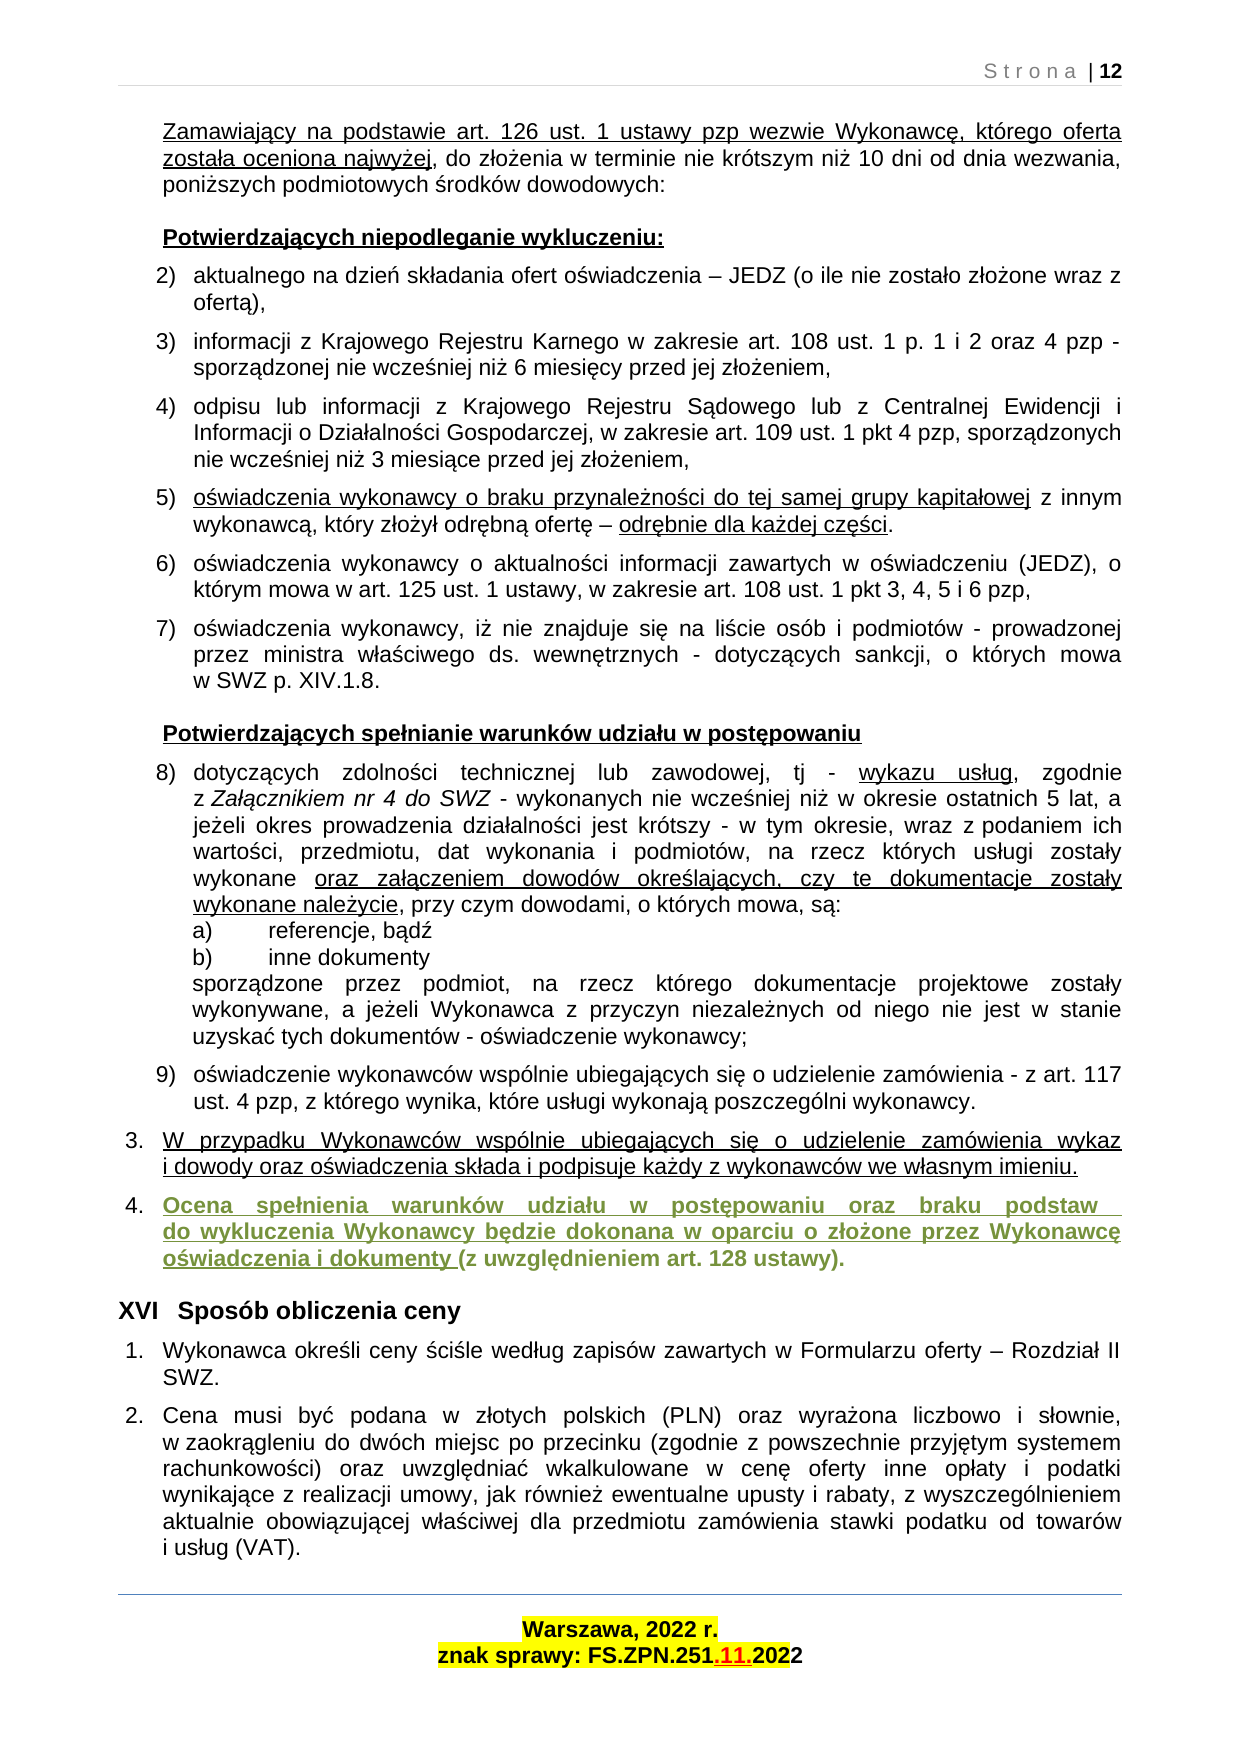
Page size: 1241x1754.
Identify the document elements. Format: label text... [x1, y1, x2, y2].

list aktualnego na dzień składania ofert oświadczenia – JEDZ (o ile nie zostało złożone wraz z ofertą), [156, 262, 1122, 315]
list Cena musi być podana w złotych polskich (PLN) oraz wyrażona liczbowo i słownie, w zaokrągleniu do dwóch miejsc po przecinku (zgodnie z powszechnie przyjętym systemem rachunkowości) oraz uwzględniać wkalkulowane w cenę oferty inne opłaty i podatki wynikające z realizacji umowy, jak również ewentualne upusty i rabaty, z wyszczególnieniem aktualnie obowiązującej właściwej dla przedmiotu zamówienia stawki podatku od towarów i usług (VAT). [125, 1402, 1122, 1561]
list W przypadku Wykonawców wspólnie ubiegających się o udzielenie zamówienia wykaz i dowody oraz oświadczenia składa i podpisuje każdy z wykonawców we własnym imieniu. [125, 1127, 1122, 1179]
list oświadczenie wykonawców wspólnie ubiegających się o udzielenie zamówienia - z art. 117 ust. 4 pzp, z którego wynika, które usługi wykonają poszczególni wykonawcy. [156, 1061, 1122, 1114]
list oświadczenia wykonawcy, iż nie znajduje się na liście osób i podmiotów - prowadzonej przez ministra właściwego ds. wewnętrznych - dotyczących sankcji, o których mowa w SWZ p. XIV.1.8. [156, 615, 1122, 694]
list oświadczenia wykonawcy o braku przynależności do tej samej grupy kapitałowej z innym wykonawcą, który złożył odrębną ofertę – odrębnie dla każdej części. [156, 484, 1122, 537]
list dotyczących zdolności technicznej lub zawodowej, tj - wykazu usług, zgodnie z Załącznikiem nr 4 do SWZ - wykonanych nie wcześniej niż w okresie ostatnich 5 lat, a jeżeli okres prowadzenia działalności jest krótszy - w tym okresie, wraz z podaniem ich wartości, przedmiotu, dat wykonania i podmiotów, na rzecz których usługi zostały wykonane oraz załączeniem dowodów określających, czy te dokumentacje zostały wykonane należycie, przy czym dowodami, o których mowa, są: [156, 759, 1122, 917]
list informacji z Krajowego Rejestru Karnego w zakresie art. 108 ust. 1 p. 1 i 2 oraz 4 pzp -sporządzonej nie wcześniej niż 6 miesięcy przed jej złożeniem, [156, 328, 1122, 380]
text Zamawiający na podstawie art. 126 ust. 1 ustawy pzp wezwie Wykonawcę, którego oferta została oceniona najwyżej, do złożenia w terminie nie krótszym niż 10 dni od dnia wezwania, poniższych podmiotowych środków dowodowych: [162, 142, 1122, 197]
text b) inne dokumenty [192, 943, 1122, 970]
text Potwierdzających niepodleganie wykluczeniu: [162, 223, 1122, 250]
text Zamawiający na podstawie art. 126 ust. 1 ustawy pzp wezwie Wykonawcę, którego oferta została oceniona najwyżej, do złożenia w terminie nie krótszym niż 10 dni od dnia wezwania, poniższych podmiotowych środków dowodowych: [162, 118, 1122, 141]
text Potwierdzających spełnianie warunków udziału w postępowaniu [162, 720, 1122, 747]
list Ocena spełnienia warunków udziału w postępowaniu oraz braku podstaw do wykluczenia Wykonawcy będzie dokonana w oparciu o złożone przez Wykonawcę oświadczenia i dokumenty (z uwzględnieniem art. 128 ustawy). [125, 1192, 1122, 1271]
text sporządzone przez podmiot, na rzecz którego dokumentacje projektowe zostały wykonywane, a jeżeli Wykonawca z przyczyn niezależnych od niego nie jest w stanie uzyskać tych dokumentów - oświadczenie wykonawcy; [192, 970, 1122, 1049]
subtitle Sposób obliczenia ceny [118, 1296, 1122, 1325]
text a) referencje, bądź [192, 917, 1122, 943]
list odpisu lub informacji z Krajowego Rejestru Sądowego lub z Centralnej Ewidencji i Informacji o Działalności Gospodarczej, w zakresie art. 109 ust. 1 pkt 4 pzp, sporządzonych nie wcześniej niż 3 miesiące przed jej złożeniem, [156, 393, 1122, 472]
list oświadczenia wykonawcy o aktualności informacji zawartych w oświadczeniu (JEDZ), o którym mowa w art. 125 ust. 1 ustawy, w zakresie art. 108 ust. 1 pkt 3, 4, 5 i 6 pzp, [156, 549, 1122, 602]
list Wykonawca określi ceny ściśle według zapisów zawartych w Formularzu oferty – Rozdział II SWZ. [125, 1337, 1122, 1390]
